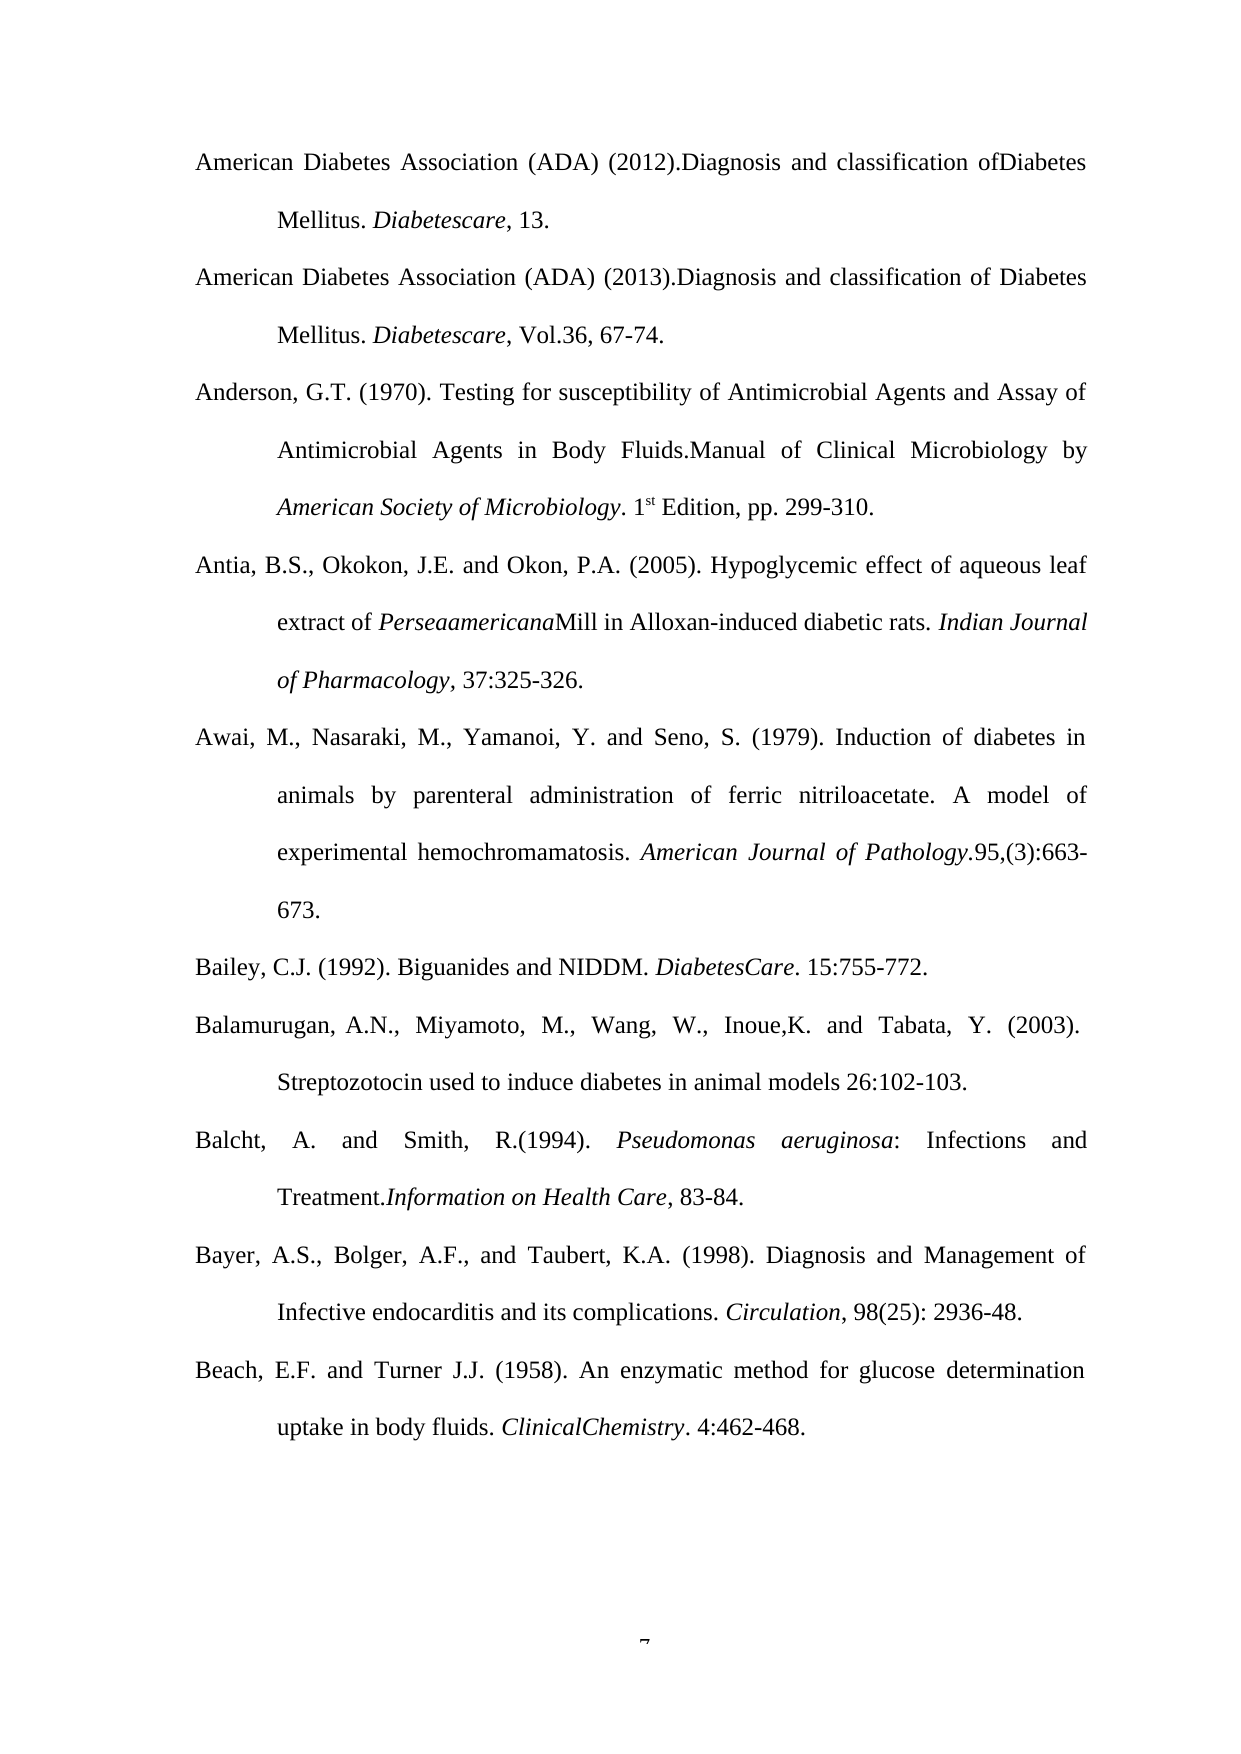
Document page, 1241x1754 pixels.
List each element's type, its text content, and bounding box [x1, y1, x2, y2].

text Bayer, A.S., Bolger, A.F., and Taubert, K.A. (1998). Diagnosis and Management of Infective endocarditis and its complications. Circulation, 98(25): 2936-48. [195, 1240, 1111, 1326]
text Bailey, C.J. (1992). Biguanides and NIDDM. DiabetesCare. 15:755-772. [195, 952, 1111, 981]
text American Diabetes Association (ADA) (2012).Diagnosis and classification ofDiabetes Mellitus. Diabetescare, 13. [195, 147, 1087, 233]
text Awai, M., Nasaraki, M., Yamanoi, Y. and Seno, S. (1979). Induction of diabetes in animals by parenteral administration of ferric nitriloacetate. A model of experimental hemochromamatosis. American Journal of Pathology.95,(3):663- 673. [195, 722, 1087, 924]
text American Diabetes Association (ADA) (2013).Diagnosis and classification of Diabetes Mellitus. Diabetescare, Vol.36, 67-74. [195, 262, 1087, 348]
text Antia, B.S., Okokon, J.E. and Okon, P.A. (2005). Hypoglycemic effect of aqueous leaf extract of PerseaamericanaMill in Alloxan-induced diabetic rats. Indian Journal of Pharmacology, 37:325-326. [195, 550, 1088, 694]
text Anderson, G.T. (1970). Testing for susceptibility of Antimicrobial Agents and Assay of Antimicrobial Agents in Body Fluids.Manual of Clinical Microbiology by American Society of Microbiology. 1st Edition, pp. 299-310. [195, 377, 1087, 521]
text Streptozotocin used to induce diabetes in animal models 26:102-103. [275, 1067, 969, 1096]
text Beach, E.F. and Turner J.J. (1958). An enzymatic method for glucose determination uptake in body fluids. ClinicalChemistry. 4:462-468. [195, 1355, 1111, 1441]
text Balamurugan, A.N., Miyamoto, M., Wang, W., Inoue,K. and Tabata, Y. (2003). [195, 1010, 1111, 1039]
text Balcht, A. and Smith, R.(1994). Pseudomonas aeruginosa: Infections and Treatment.Information on Health Care, 83-84. [195, 1125, 1087, 1211]
